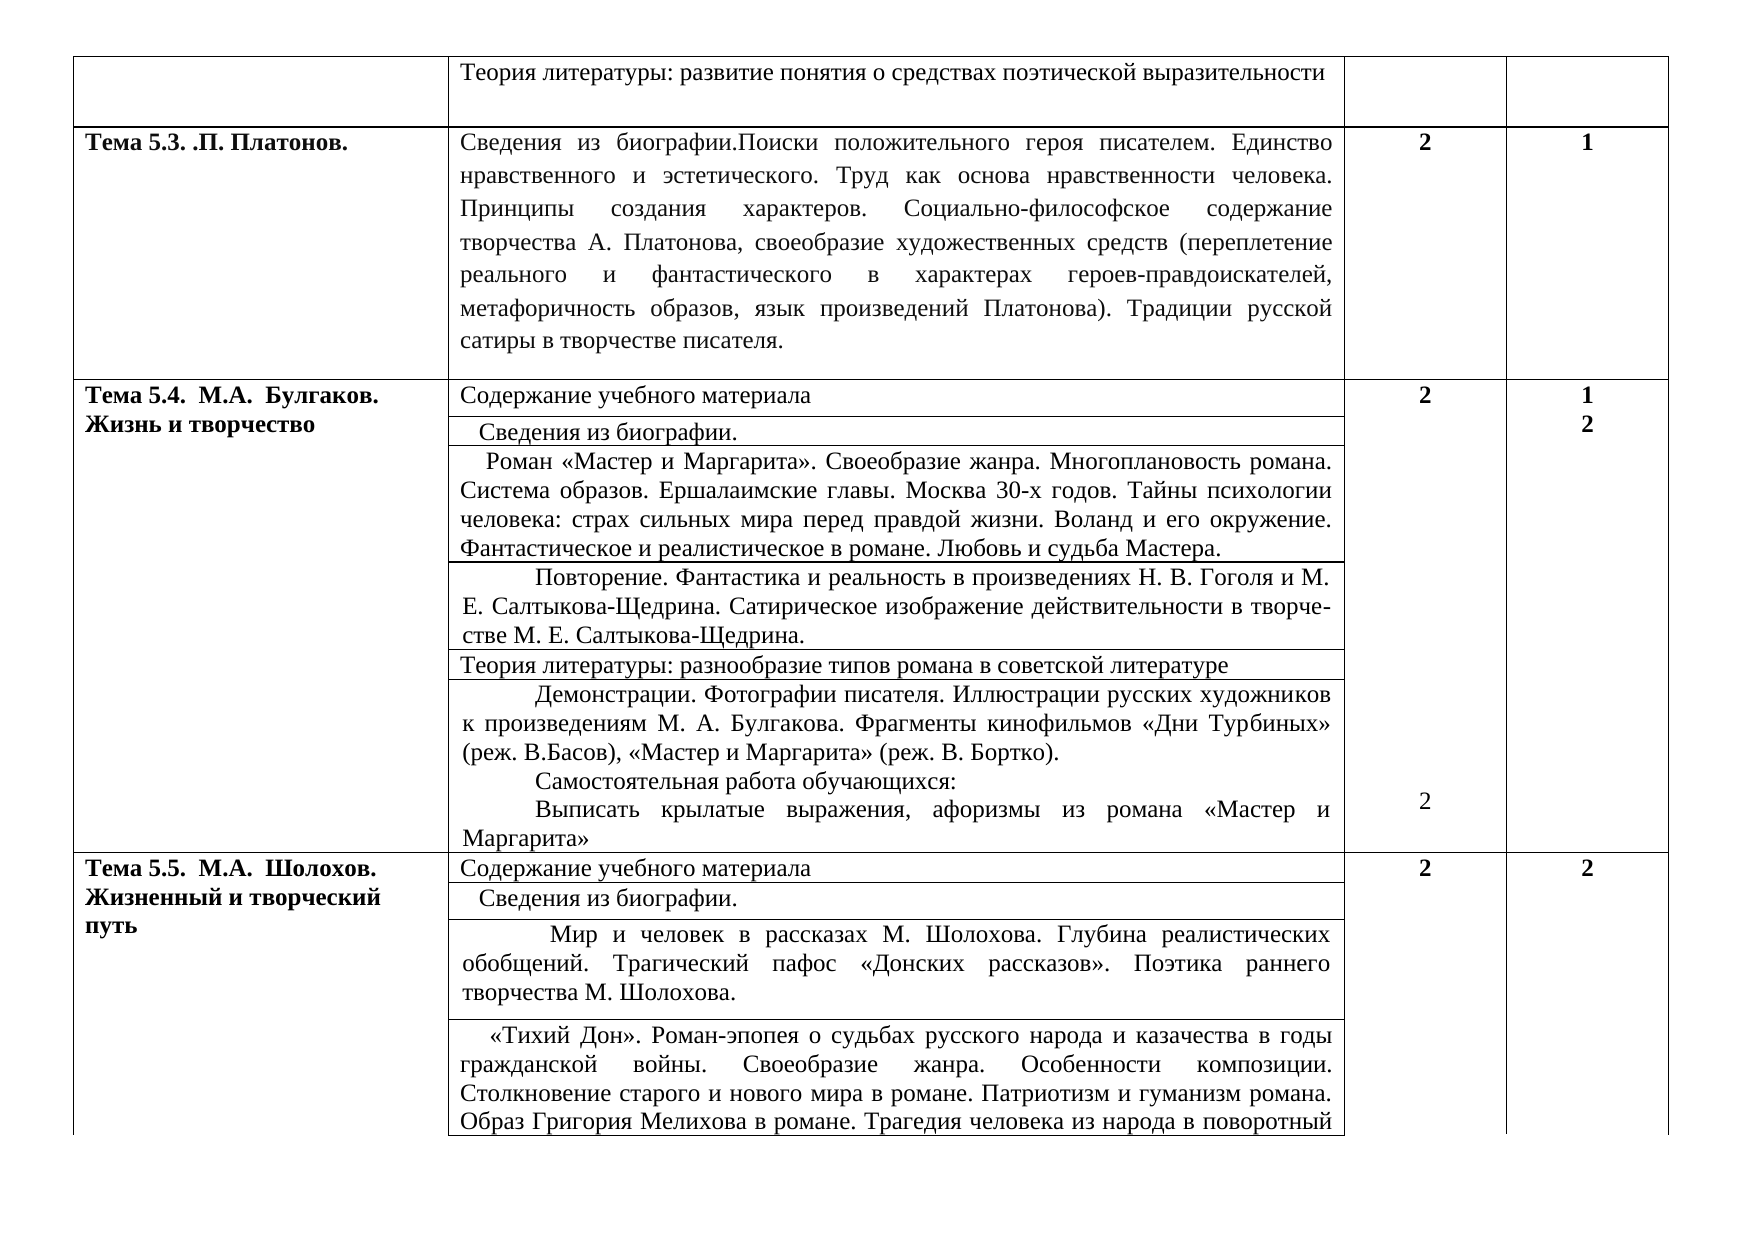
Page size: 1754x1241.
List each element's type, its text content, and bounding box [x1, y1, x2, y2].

table_cell Тема 5.4. М.А. Булгаков. Жизнь и творчество [74, 380, 448, 852]
table_cell 1 2 [1507, 380, 1668, 852]
table_cell 2 [1345, 128, 1506, 379]
table_cell Теория литературы: развитие понятия о средствах поэтической выразительности [449, 57, 1344, 126]
table_cell 2 2 [1345, 380, 1506, 852]
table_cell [449, 1020, 1344, 1135]
table_cell Тема 5.3. .П. Платонов. [74, 128, 448, 379]
table_cell Теория литературы: разнообразие типов романа в советской литературе [449, 650, 1344, 678]
table_cell Мир и человек в рассказах М. Шолохова. Глубина реалистических обобщений. Трагический пафос «Донских рассказов». Поэтика раннего творчества М. Шолохова. [449, 920, 1344, 1019]
table_cell Сведения из биографии. [449, 883, 1344, 918]
table_cell 1 [1507, 128, 1668, 379]
table_cell Содержание учебного материала [449, 853, 1344, 882]
table_cell Сведения из биографии. [449, 417, 1344, 445]
table_cell Роман «Мастер и Маргарита». Своеобразие жанра. Многоплановость романа. Система образов. Ершалаимские главы. Москва 30-х годов. Тайны психологии человека: страх сильных мира перед правдой жизни. Воланд и его окружение. Фантастическое и реалистическое в романе. Любовь и судьба Мастера. [449, 446, 1344, 561]
table_cell Сведения из биографии.Поиски положительного героя писателем. Единство нравственного и эстетического. Труд как основа нравственности человека. Принципы создания характеров. Социально-философское содержание творчества А. Платонова, своеобразие художественных средств (переплетение реального и фантастического в характерах героев-правдоискателей, метафоричность образов, язык произведений Платонова). Традиции русской сатиры в творчестве писателя. [449, 128, 1344, 379]
table_cell Тема 5.5. М.А. Шолохов. Жизненный и творческий путь [74, 853, 448, 1135]
table_cell 2 [1506, 853, 1668, 1135]
table_cell Демонстрации. Фотографии писателя. Иллюстрации русских художников к произведениям М. А. Булгакова. Фрагменты кинофильмов «Дни Турбиных» (реж. В.Басов), «Мастер и Маргарита» (реж. В. Бортко). Самостоятельная работа обучающихся: Выписать крылатые выражения, афоризмы из романа «Мастер и Маргарита» [449, 680, 1344, 852]
table_cell Содержание учебного материала [449, 380, 1344, 416]
table_cell 2 [1345, 853, 1506, 1135]
table_cell Повторение. Фантастика и реальность в произведениях Н. В. Гоголя и М. Е. Салтыкова-Щедрина. Сатирическое изображение действительности в творчестве М. Е. Салтыкова-Щедрина. [449, 563, 1344, 649]
